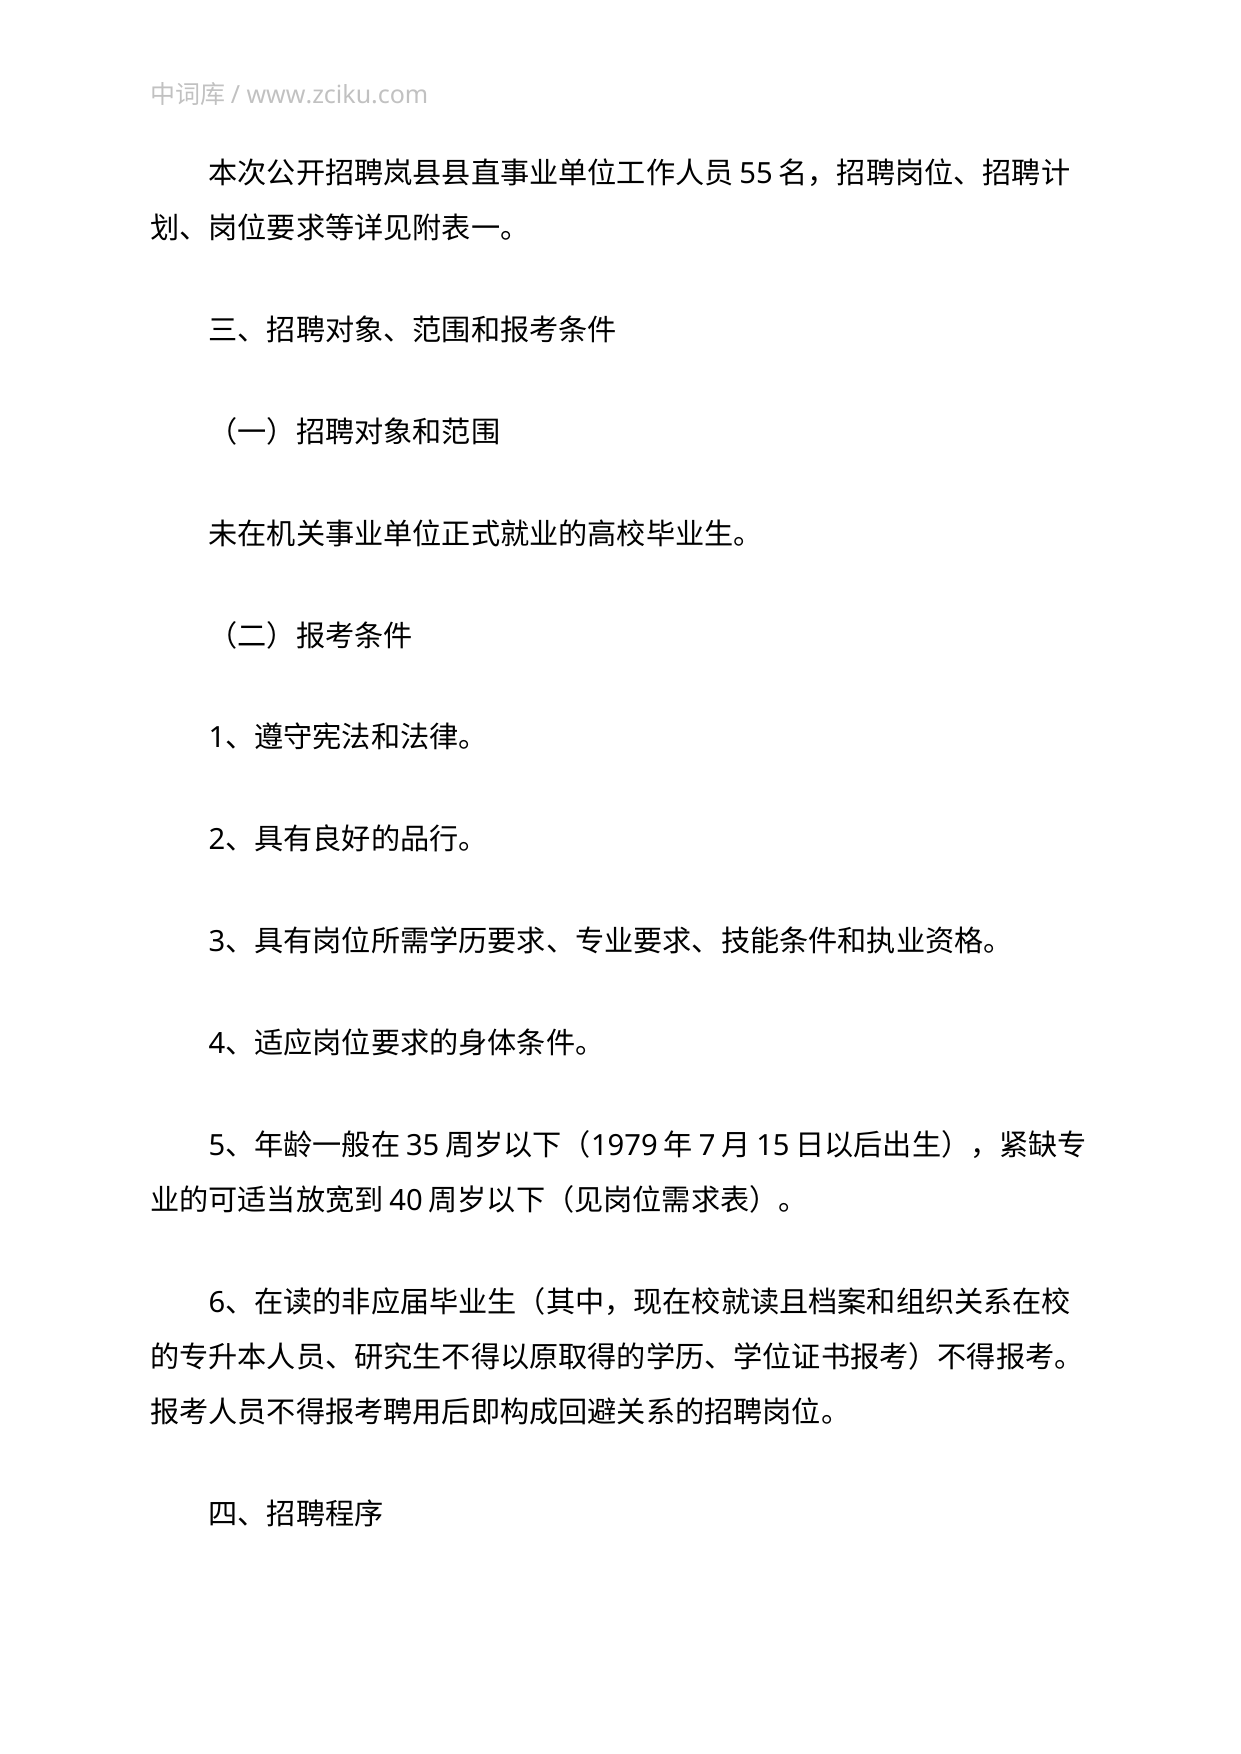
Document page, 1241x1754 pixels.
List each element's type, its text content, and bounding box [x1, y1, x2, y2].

text 3、具有岗位所需学历要求、专业要求、技能条件和执业资格。 [150, 918, 1090, 960]
text 三、招聘对象、范围和报考条件 [150, 307, 1090, 349]
text 四、招聘程序 [150, 1490, 1090, 1533]
text 1、遵守宪法和法律。 [150, 714, 1090, 756]
text 6、在读的非应届毕业生（其中，现在校就读且档案和组织关系在校的专升本人员、研究生不得以原取得的学历、学位证书报考）不得报考。报考人员不得报考聘用后即构成回避关系的招聘岗位。 [150, 1279, 1090, 1431]
text 本次公开招聘岚县县直事业单位工作人员55名，招聘岗位、招聘计划、岗位要求等详见附表一。 [150, 150, 1090, 247]
text 2、具有良好的品行。 [150, 816, 1090, 858]
text 4、适应岗位要求的身体条件。 [150, 1020, 1090, 1062]
text 5、年龄一般在35周岁以下（1979年7月15日以后出生），紧缺专业的可适当放宽到40周岁以下（见岗位需求表）。 [150, 1122, 1090, 1219]
text （二）报考条件 [150, 612, 1090, 654]
text 未在机关事业单位正式就业的高校毕业生。 [150, 510, 1090, 553]
text （一）招聘对象和范围 [150, 408, 1090, 451]
